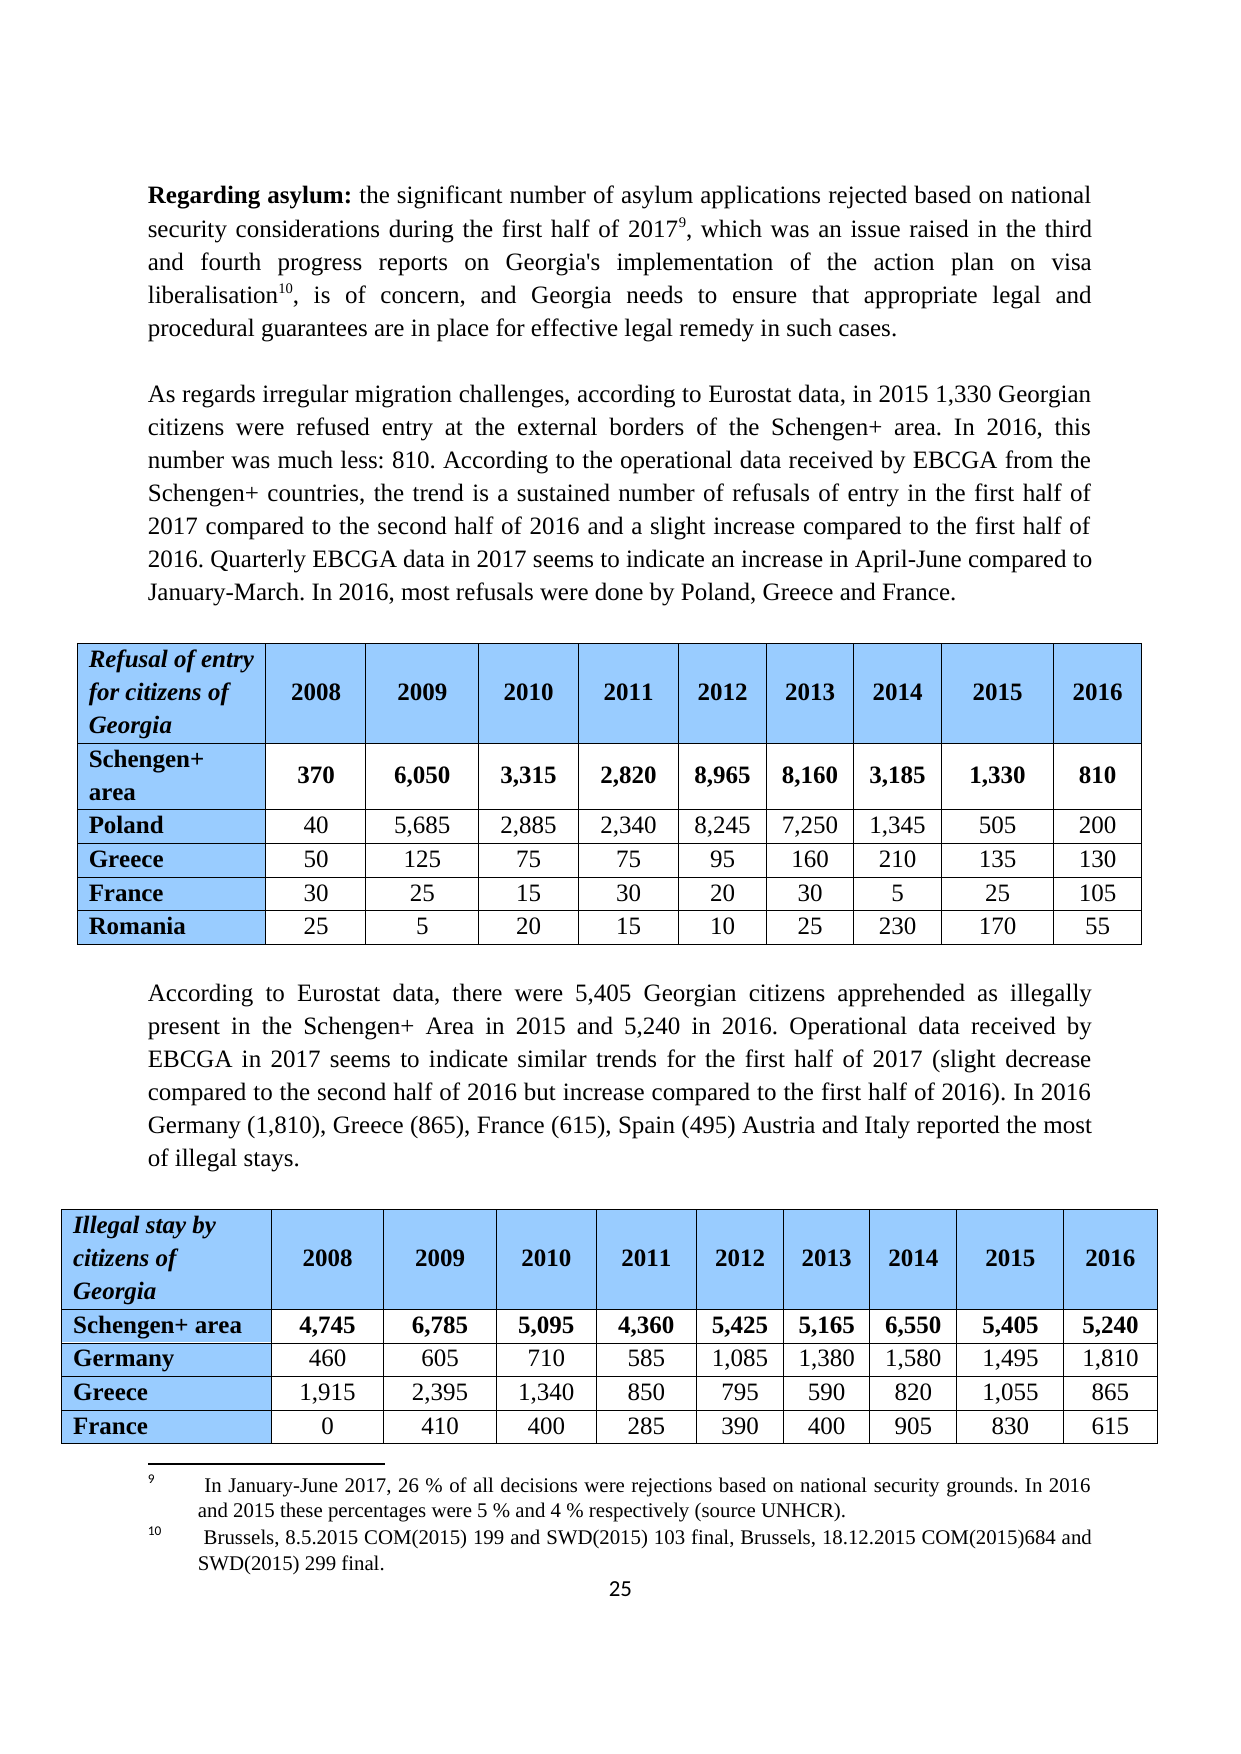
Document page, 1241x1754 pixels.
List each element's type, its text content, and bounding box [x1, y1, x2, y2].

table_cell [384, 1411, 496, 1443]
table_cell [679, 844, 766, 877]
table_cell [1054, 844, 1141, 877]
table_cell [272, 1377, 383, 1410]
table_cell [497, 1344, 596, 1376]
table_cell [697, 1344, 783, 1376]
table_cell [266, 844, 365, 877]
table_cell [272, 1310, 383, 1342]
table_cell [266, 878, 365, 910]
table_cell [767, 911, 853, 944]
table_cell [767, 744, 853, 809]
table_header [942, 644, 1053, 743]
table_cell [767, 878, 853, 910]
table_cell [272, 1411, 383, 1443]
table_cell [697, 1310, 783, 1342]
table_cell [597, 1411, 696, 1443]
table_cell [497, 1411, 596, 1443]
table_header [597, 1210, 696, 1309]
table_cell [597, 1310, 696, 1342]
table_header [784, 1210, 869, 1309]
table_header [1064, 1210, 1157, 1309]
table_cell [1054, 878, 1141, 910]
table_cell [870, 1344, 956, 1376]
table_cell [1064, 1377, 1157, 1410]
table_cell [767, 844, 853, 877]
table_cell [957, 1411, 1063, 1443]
text According to Eurostat data, there were 5,405 Georgian citizens apprehended as illegally present in the Schengen+ Area in 2015 and 5,240 in 2016. Operational data received by EBCGA in 2017 seems to indicate similar trends for the first half of 2017 (slight decrease compared to the second half of 2016 but increase compared to the first half of 2016). In 2016 Germany (1,810), Greece (865), France (615), Spain (495) Austria and Italy reported the most of illegal stays. [148, 978, 1093, 1172]
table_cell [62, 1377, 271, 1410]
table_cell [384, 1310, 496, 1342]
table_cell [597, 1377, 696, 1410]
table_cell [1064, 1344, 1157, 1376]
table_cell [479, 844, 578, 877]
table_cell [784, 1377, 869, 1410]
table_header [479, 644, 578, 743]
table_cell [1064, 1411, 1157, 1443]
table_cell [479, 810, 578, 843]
text As regards irregular migration challenges, according to Eurostat data, in 2015 1,330 Georgian citizens were refused entry at the external borders of the Schengen+ area. In 2016, this number was much less: 810. According to the operational data received by EBCGA from the Schengen+ countries, the trend is a sustained number of refusals of entry in the first half of 2017 compared to the second half of 2016 and a slight increase compared to the first half of 2016. Quarterly EBCGA data in 2017 seems to indicate an increase in April-June compared to January-March. In 2016, most refusals were done by Poland, Greece and France. [148, 379, 1093, 606]
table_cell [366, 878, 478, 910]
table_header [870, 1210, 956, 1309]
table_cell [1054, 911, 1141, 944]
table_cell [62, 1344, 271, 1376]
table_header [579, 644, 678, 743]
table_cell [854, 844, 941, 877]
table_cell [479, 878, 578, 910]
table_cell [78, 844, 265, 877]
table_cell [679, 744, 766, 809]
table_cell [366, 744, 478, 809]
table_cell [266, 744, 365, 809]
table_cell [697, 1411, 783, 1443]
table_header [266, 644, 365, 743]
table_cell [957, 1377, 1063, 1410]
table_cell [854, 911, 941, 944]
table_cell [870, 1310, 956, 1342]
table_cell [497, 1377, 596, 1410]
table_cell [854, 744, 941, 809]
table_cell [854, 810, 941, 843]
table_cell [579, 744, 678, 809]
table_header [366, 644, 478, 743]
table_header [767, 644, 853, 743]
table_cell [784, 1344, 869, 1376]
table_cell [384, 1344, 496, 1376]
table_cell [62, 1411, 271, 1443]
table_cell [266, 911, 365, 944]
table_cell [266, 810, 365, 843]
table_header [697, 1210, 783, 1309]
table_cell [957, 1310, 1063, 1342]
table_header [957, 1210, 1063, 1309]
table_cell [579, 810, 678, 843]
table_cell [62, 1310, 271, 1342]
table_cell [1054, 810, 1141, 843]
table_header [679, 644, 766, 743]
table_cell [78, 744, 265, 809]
text Regarding asylum: the significant number of asylum applications rejected based on national security considerations during the first half of 2017, which was an issue raised in the third and fourth progress reports on Georgia's implementation of the action plan on visa liberalisation, is of concern, and Georgia needs to ensure that appropriate legal and procedural guarantees are in place for effective legal remedy in such cases. [148, 181, 1093, 341]
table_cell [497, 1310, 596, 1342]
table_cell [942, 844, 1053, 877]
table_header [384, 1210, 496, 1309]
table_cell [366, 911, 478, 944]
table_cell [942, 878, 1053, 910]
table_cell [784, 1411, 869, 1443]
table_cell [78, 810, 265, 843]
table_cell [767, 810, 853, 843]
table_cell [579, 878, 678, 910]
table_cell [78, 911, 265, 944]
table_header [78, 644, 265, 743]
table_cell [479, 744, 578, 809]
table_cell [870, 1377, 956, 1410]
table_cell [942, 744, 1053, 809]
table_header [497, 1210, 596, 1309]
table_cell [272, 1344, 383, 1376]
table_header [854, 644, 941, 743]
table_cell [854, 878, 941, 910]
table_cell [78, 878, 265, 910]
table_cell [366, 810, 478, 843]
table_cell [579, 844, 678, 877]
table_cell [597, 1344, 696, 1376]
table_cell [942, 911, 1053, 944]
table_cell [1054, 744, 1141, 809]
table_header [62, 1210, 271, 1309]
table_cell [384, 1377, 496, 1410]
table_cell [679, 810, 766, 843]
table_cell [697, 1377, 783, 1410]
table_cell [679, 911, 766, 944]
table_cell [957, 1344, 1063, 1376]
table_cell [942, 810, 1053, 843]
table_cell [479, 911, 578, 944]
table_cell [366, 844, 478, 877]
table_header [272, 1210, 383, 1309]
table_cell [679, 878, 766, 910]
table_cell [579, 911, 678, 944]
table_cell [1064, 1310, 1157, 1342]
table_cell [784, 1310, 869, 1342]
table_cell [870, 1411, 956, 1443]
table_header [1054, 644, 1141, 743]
